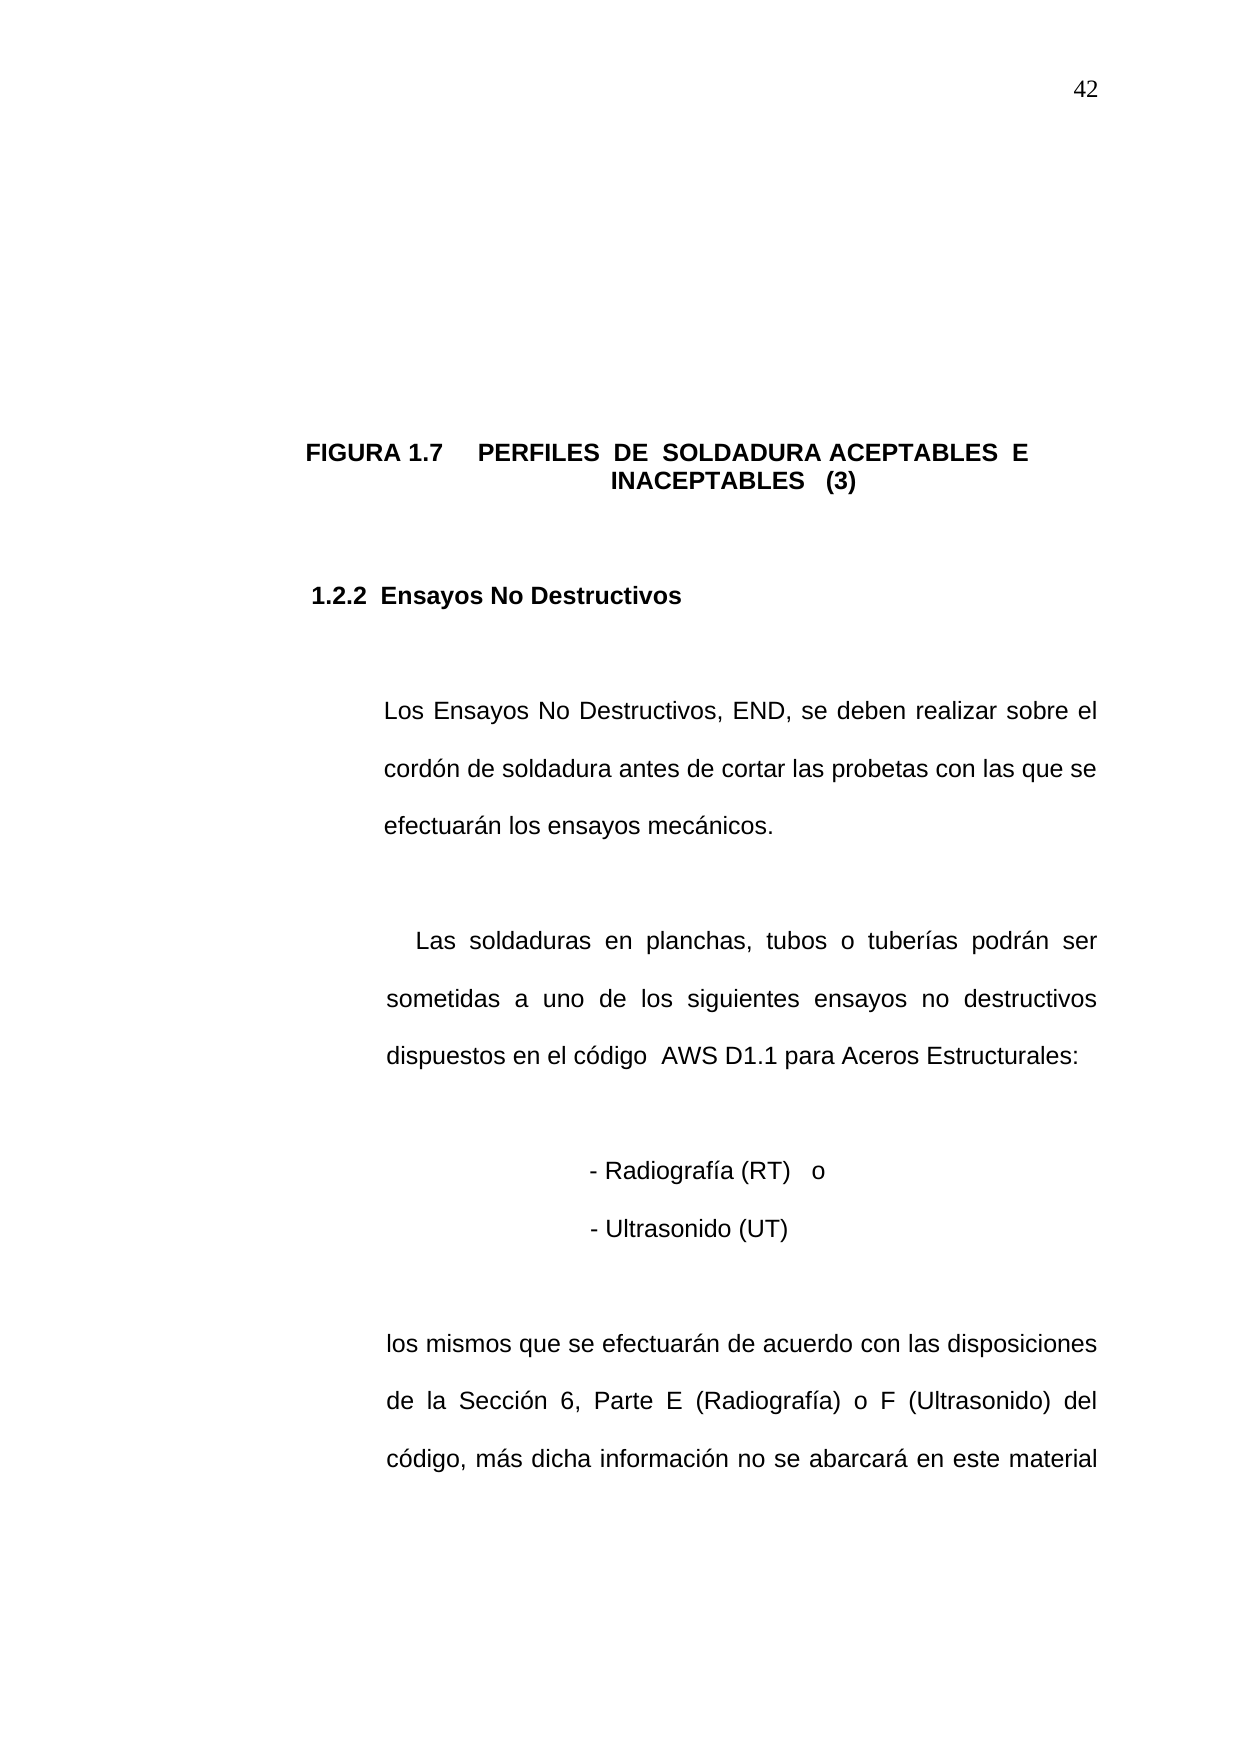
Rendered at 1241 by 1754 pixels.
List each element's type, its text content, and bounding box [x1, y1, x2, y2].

text INACEPTABLES (3) [236, 466, 1098, 495]
text Los Ensayos No Destructivos, END, se deben realizar sobre el cordón de soldadura antes de cortar las probetas con las que se efectuarán los ensayos mecánicos. [384, 696, 1098, 840]
text - Ultrasonido (UT) [236, 1214, 1098, 1242]
text FIGURA 1.7 PERFILES DE SOLDADURA ACEPTABLES E [236, 437, 1098, 466]
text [386, 1329, 1098, 1472]
text Las soldaduras en planchas, tubos o tuberías podrán ser sometidas a uno de los siguientes ensayos no destructivos dispuestos en el código AWS D1.1 para Aceros Estructurales: [349, 926, 1098, 1070]
text - Radiografía (RT) o [367, 1156, 1098, 1185]
text 1.2.2 Ensayos No Destructivos [311, 581, 1098, 610]
